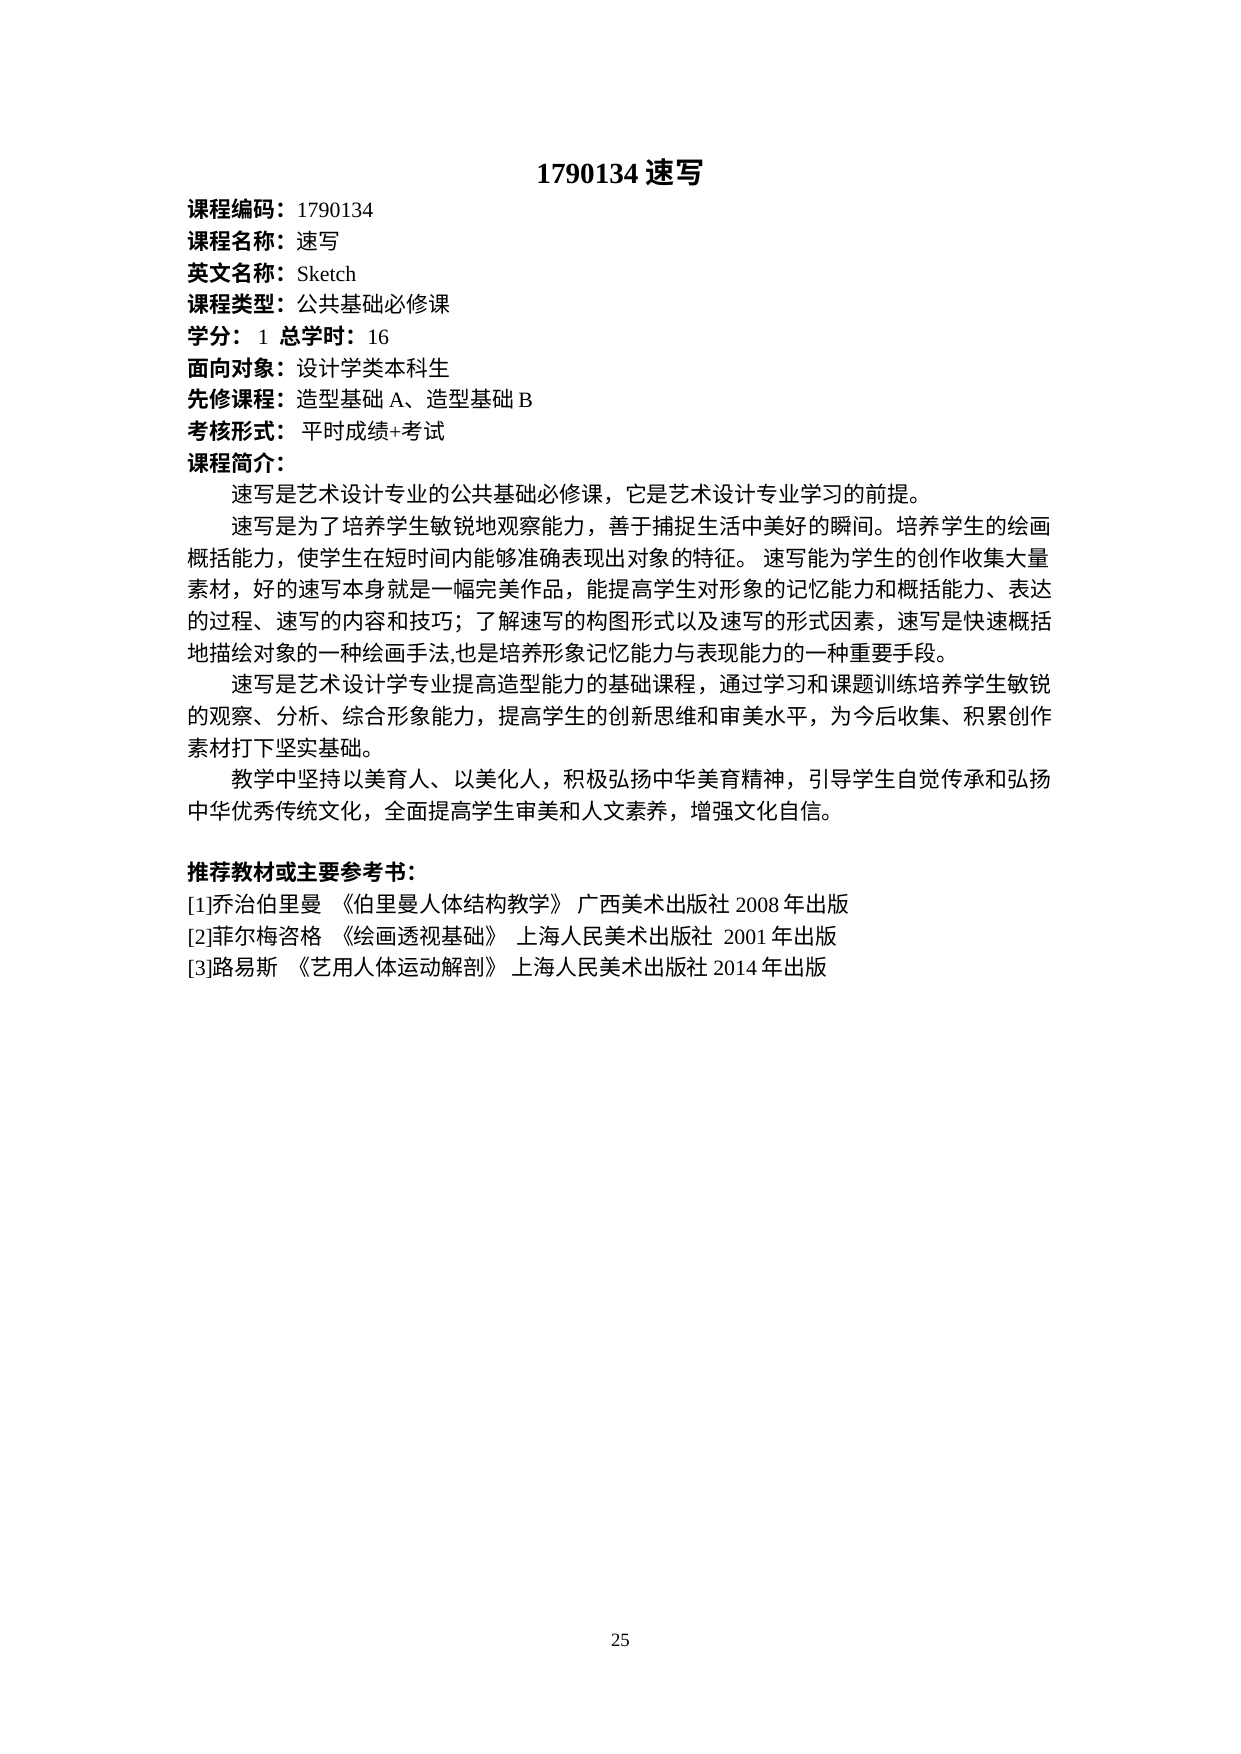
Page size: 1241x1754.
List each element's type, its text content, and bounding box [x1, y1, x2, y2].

text 课程简介： [187, 446, 1053, 477]
text 先修课程：造型基础A、造型基础B [187, 382, 1053, 414]
text 课程编码：1790134 [187, 192, 1053, 224]
text 面向对象：设计学类本科生 [187, 351, 1053, 382]
text [1]乔治伯里曼 《伯里曼人体结构教学》 广西美术出版社 2008年出版 [187, 887, 1053, 919]
text 速写是艺术设计专业的公共基础必修课，它是艺术设计专业学习的前提。 [187, 477, 1053, 509]
text [2]菲尔梅咨格 《绘画透视基础》 上海人民美术出版社 2001年出版 [187, 919, 1053, 950]
text 英文名称：Sketch [187, 256, 1053, 287]
text 推荐教材或主要参考书： [187, 855, 1053, 887]
text 1790134 速写 [187, 150, 1053, 192]
text 课程类型：公共基础必修课 [187, 287, 1053, 319]
text 课程名称：速写 [187, 224, 1053, 256]
text 教学中坚持以美育人、以美化人，积极弘扬中华美育精神，引导学生自觉传承和弘扬中华优秀传统文化，全面提高学生审美和人文素养，增强文化自信。 [187, 762, 1053, 826]
text [3]路易斯 《艺用人体运动解剖》 上海人民美术出版社2014年出版 [187, 950, 1053, 982]
text 速写是艺术设计学专业提高造型能力的基础课程，通过学习和课题训练培养学生敏锐的观察、分析、综合形象能力，提高学生的创新思维和审美水平，为今后收集、积累创作素材打下坚实基础。 [187, 667, 1053, 762]
text 考核形式： 平时成绩+考试 [187, 414, 1053, 446]
text 学分： 1 总学时：16 [187, 319, 1053, 351]
text 速写是为了培养学生敏锐地观察能力，善于捕捉生活中美好的瞬间。培养学生的绘画概括能力，使学生在短时间内能够准确表现出对象的特征。 速写能为学生的创作收集大量素材，好的速写本身就是一幅完美作品，能提高学生对形象的记忆能力和概括能力、表达的过程、速写的内容和技巧；了解速写的构图形式以及速写的形式因素，速写是快速概括地描绘对象的一种绘画手法,也是培养形象记忆能力与表现能力的一种重要手段。 [187, 509, 1053, 667]
